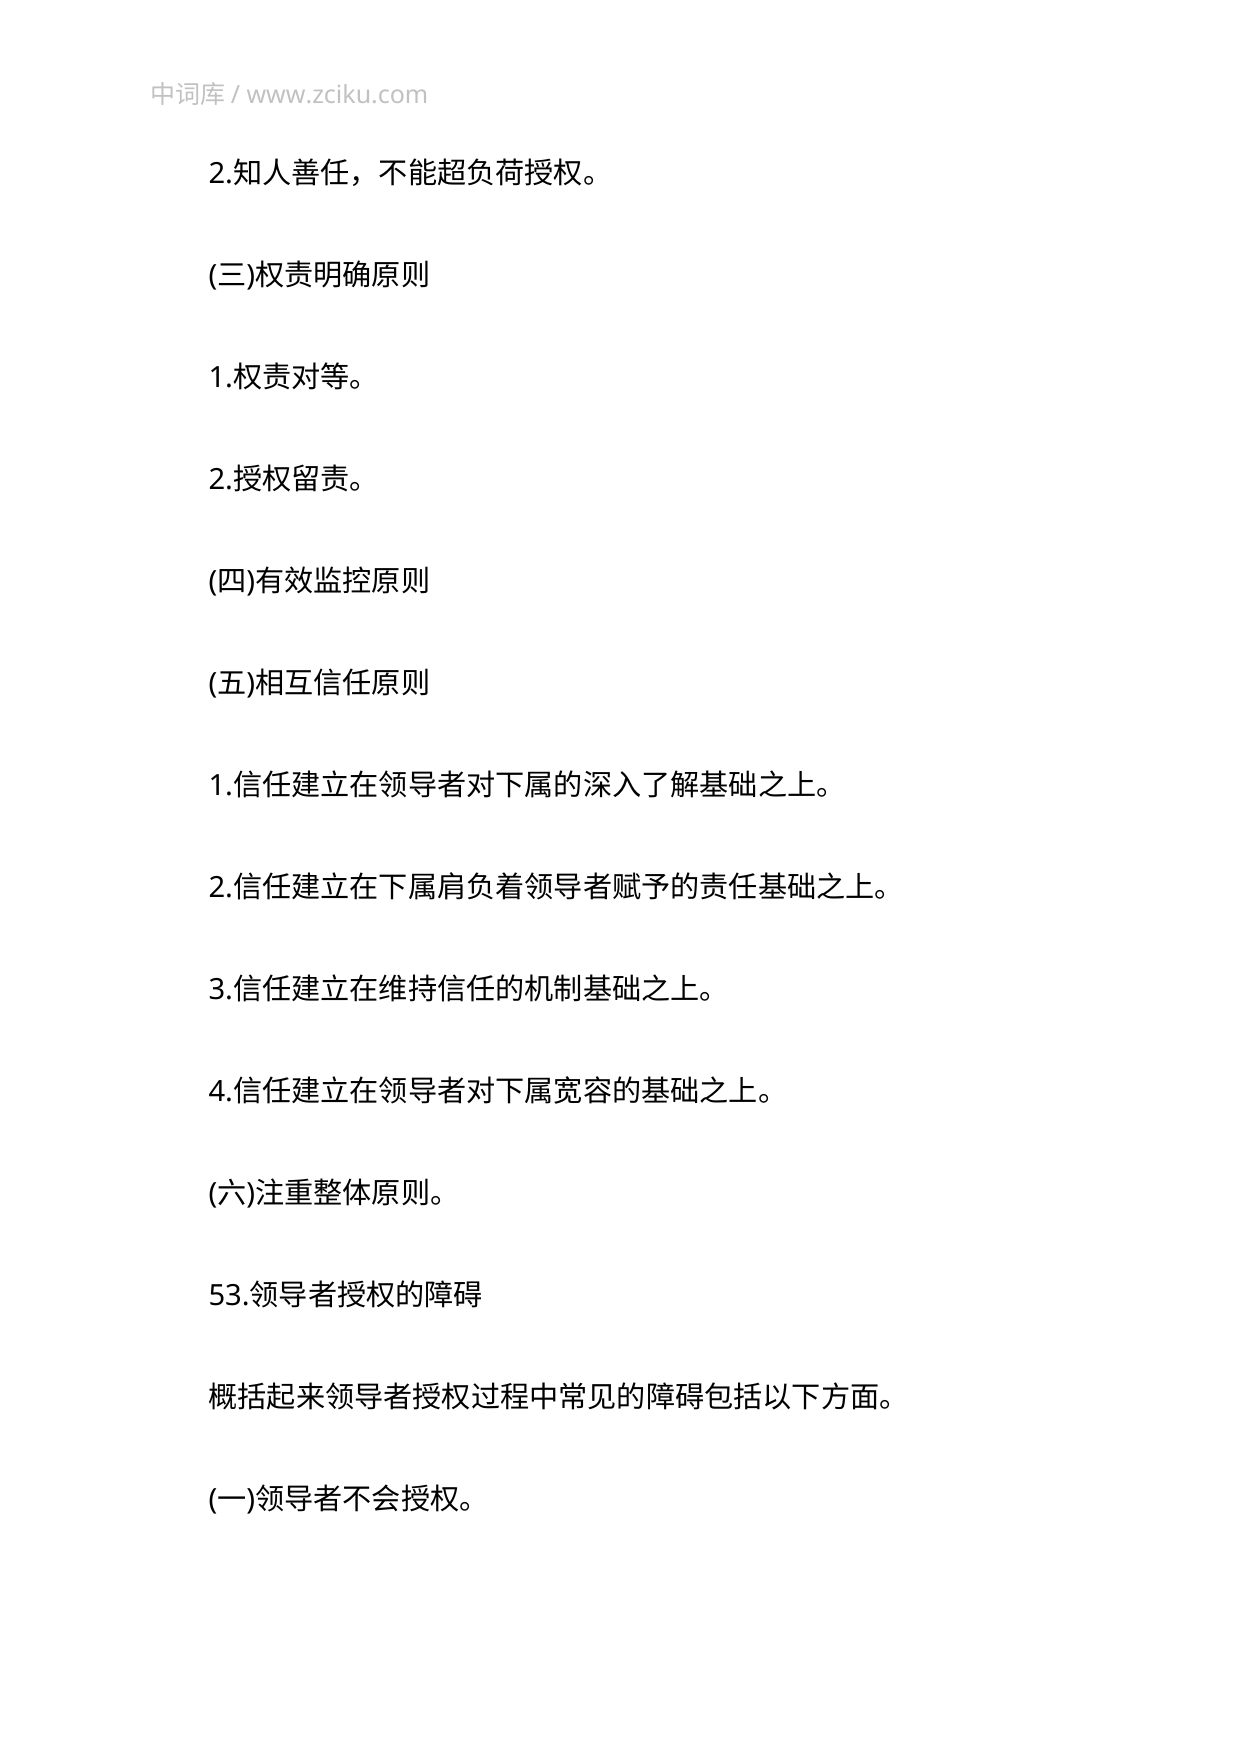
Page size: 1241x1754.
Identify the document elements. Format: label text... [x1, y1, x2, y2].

text (六)注重整体原则。 [150, 1170, 1090, 1212]
text (五)相互信任原则 [150, 660, 1090, 702]
text 概括起来领导者授权过程中常见的障碍包括以下方面。 [150, 1374, 1090, 1416]
text 1.信任建立在领导者对下属的深入了解基础之上。 [150, 762, 1090, 804]
text 53.领导者授权的障碍 [150, 1272, 1090, 1314]
text (四)有效监控原则 [150, 558, 1090, 600]
text (三)权责明确原则 [150, 252, 1090, 294]
text (一)领导者不会授权。 [150, 1476, 1090, 1518]
text 3.信任建立在维持信任的机制基础之上。 [150, 966, 1090, 1008]
text 1.权责对等。 [150, 354, 1090, 396]
text 2.知人善任，不能超负荷授权。 [150, 150, 1090, 192]
text 4.信任建立在领导者对下属宽容的基础之上。 [150, 1068, 1090, 1110]
text 2.信任建立在下属肩负着领导者赋予的责任基础之上。 [150, 864, 1090, 906]
text 2.授权留责。 [150, 456, 1090, 498]
